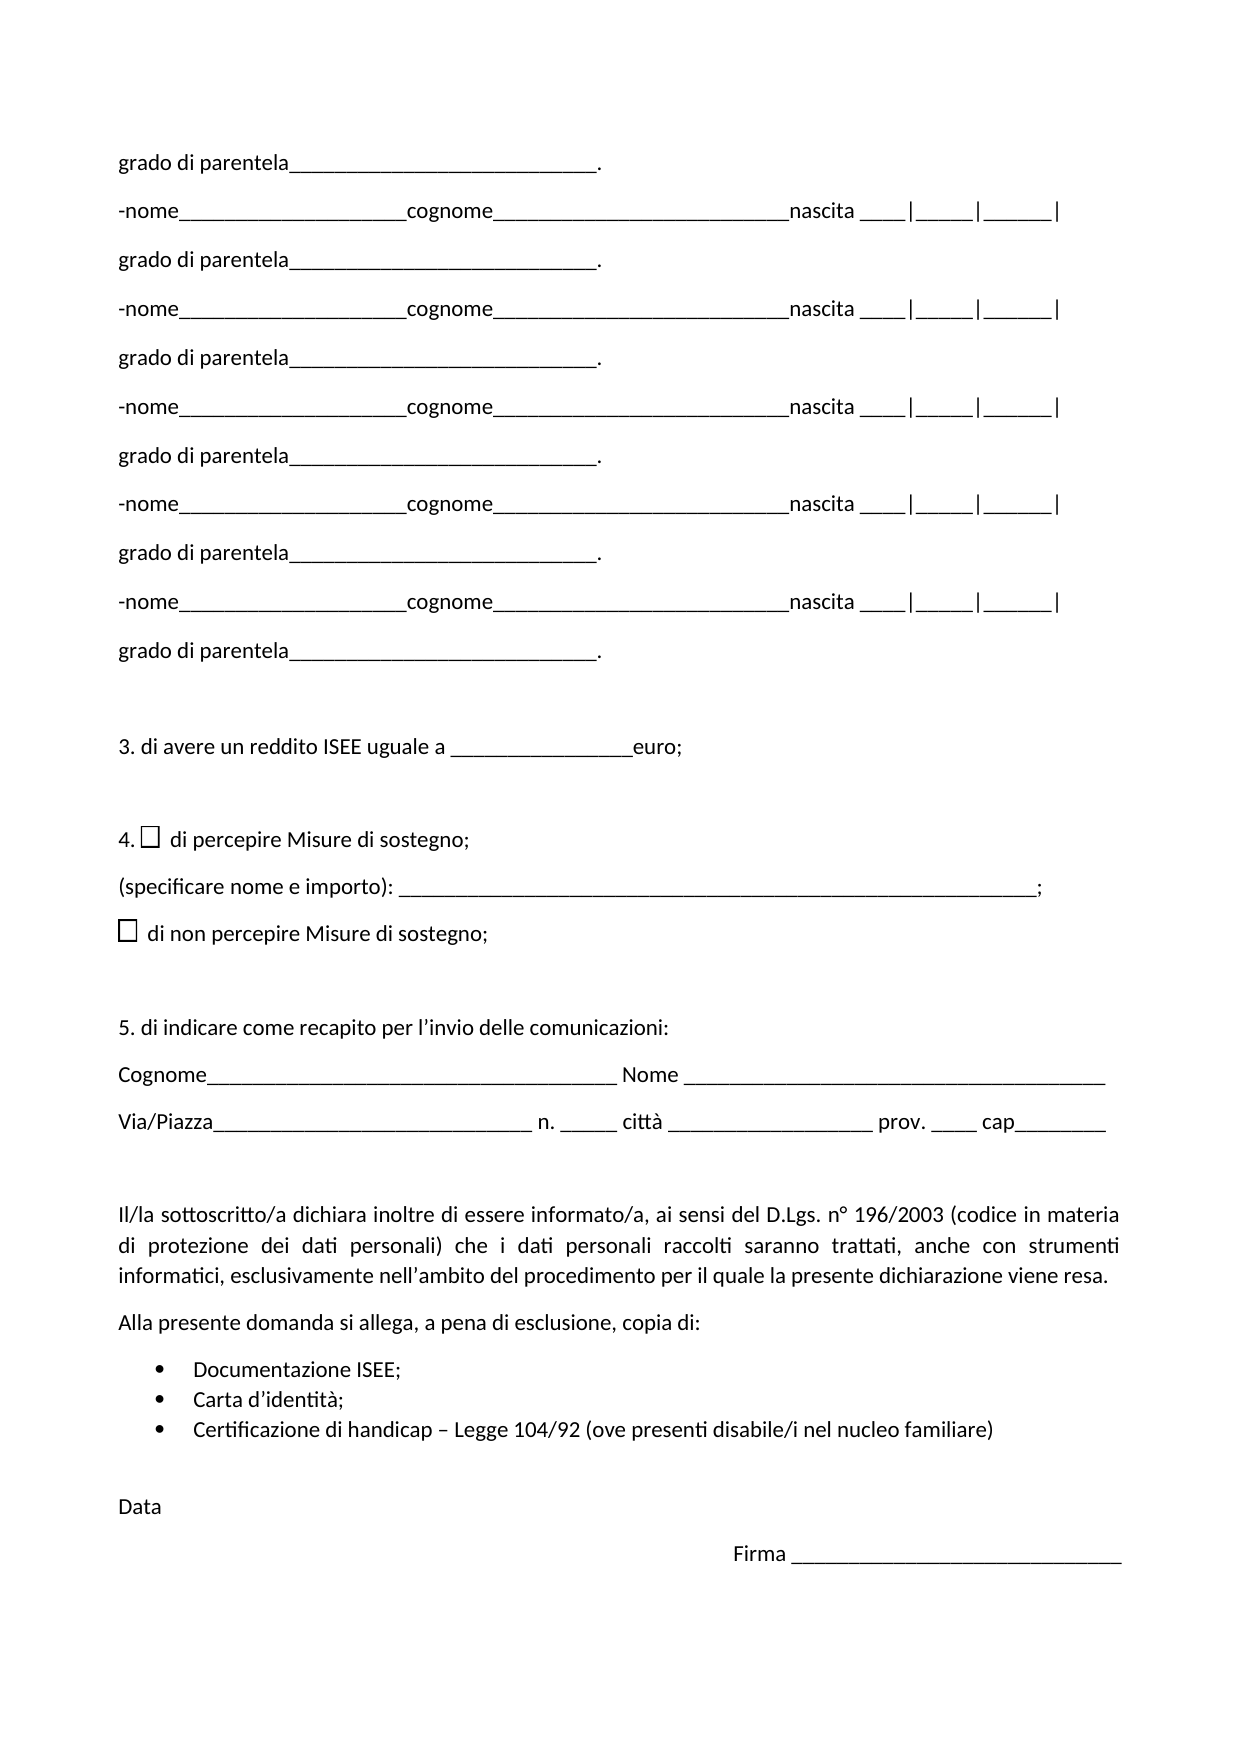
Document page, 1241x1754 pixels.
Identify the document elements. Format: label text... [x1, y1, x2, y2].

text grado di parentela___________________________. [118, 538, 1122, 566]
list Documentazione ISEE; [156, 1355, 1122, 1383]
text -nome____________________cognome__________________________nascita ____|_____|______| [118, 392, 1122, 420]
text grado di parentela___________________________. [118, 343, 1122, 371]
text 3. di avere un reddito ISEE uguale a ________________euro; [118, 732, 1122, 760]
text Firma _____________________________ [118, 1539, 1122, 1567]
text di non percepire Misure di sostegno; [118, 919, 1122, 947]
list Carta d’identità; [156, 1385, 1122, 1413]
text Via/Piazza____________________________ n. _____ città __________________ prov. ____ cap________ [118, 1107, 1122, 1135]
text Alla presente domanda si allega, a pena di esclusione, copia di: [118, 1308, 1122, 1336]
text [118, 148, 1122, 176]
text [118, 196, 1122, 224]
text grado di parentela___________________________. [118, 636, 1122, 664]
text Data [118, 1492, 1122, 1520]
picture [118, 919, 138, 942]
list Certificazione di handicap – Legge 104/92 (ove presenti disabile/i nel nucleo familiare) [156, 1415, 1122, 1443]
text grado di parentela___________________________. [118, 441, 1122, 469]
picture [140, 826, 160, 848]
text -nome____________________cognome__________________________nascita ____|_____|______| [118, 489, 1122, 518]
text Il/la sottoscritto/a dichiara inoltre di essere informato/a, ai sensi del D.Lgs. n° 196/2003 (codice in materia di protezione dei dati personali) che i dati personali raccolti saranno trattati, anche con strumenti informatici, esclusivamente nell’ambito del procedimento per il quale la presente dichiarazione viene resa. [118, 1201, 1122, 1289]
text (specificare nome e importo): ________________________________________________________; [118, 872, 1122, 901]
text Cognome____________________________________ Nome _____________________________________ [118, 1060, 1122, 1088]
text 4. di percepire Misure di sostegno; [118, 826, 1122, 854]
text 5. di indicare come recapito per l’invio delle comunicazioni: [118, 1013, 1122, 1041]
text -nome____________________cognome__________________________nascita ____|_____|______| [118, 587, 1122, 615]
text -nome____________________cognome__________________________nascita ____|_____|______| [118, 294, 1122, 322]
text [118, 245, 1122, 273]
